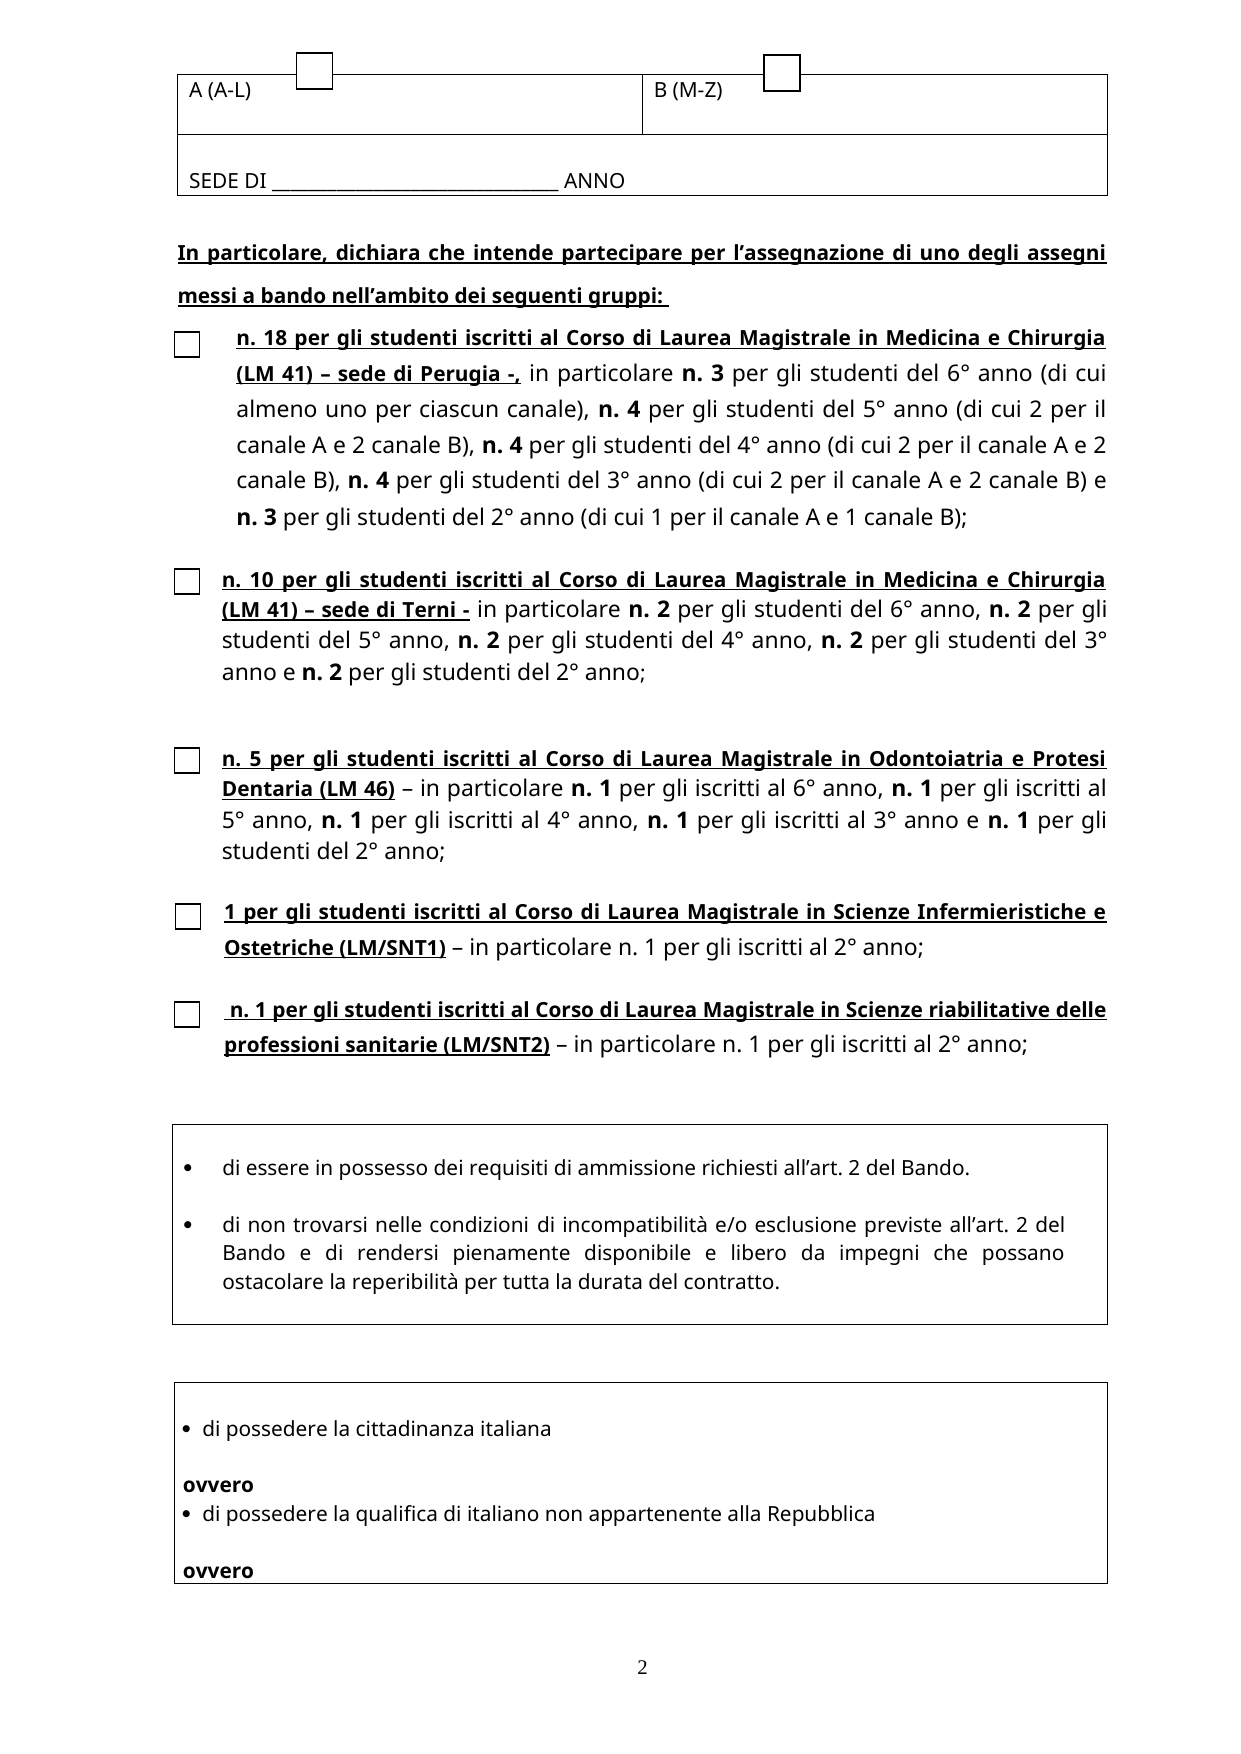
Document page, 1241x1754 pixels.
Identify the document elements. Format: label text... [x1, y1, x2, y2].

table_header di essere in possesso dei requisiti di ammissione richiesti all’art. 2 del Bando. di non trovarsi nelle condizioni di incompatibilità e/o esclusione previste all’art. 2 del Bando e di rendersi pienamente disponibile e libero da impegni che possano ostacolare la reperibilità per tutta la durata del contratto. [173, 1125, 1107, 1324]
table_cell B (M-Z) [643, 75, 1107, 134]
table_cell SEDE DI _______________________________ ANNO [178, 135, 1107, 195]
text 1 per gli studenti iscritti al Corso di Laurea Magistrale in Scienze Infermieristiche e Ostetriche (LM/SNT1) – in particolare n. 1 per gli iscritti al 2° anno; [224, 923, 1107, 962]
text n. 5 per gli studenti iscritti al Corso di Laurea Magistrale in Odontoiatria e Protesi Dentaria (LM 46) – in particolare n. 1 per gli iscritti al 6° anno, n. 1 per gli iscritti al 5° anno, n. 1 per gli iscritti al 4° anno, n. 1 per gli iscritti al 3° anno e n. 1 per gli studenti del 2° anno; [222, 744, 1107, 768]
subtitle ovvero [175, 1467, 1107, 1496]
text n. 18 per gli studenti iscritti al Corso di Laurea Magistrale in Medicina e Chirurgia (LM 41) – sede di Perugia -, in particolare n. 3 per gli studenti del 6° anno (di cui almeno uno per ciascun canale), n. 4 per gli studenti del 5° anno (di cui 2 per il canale A e 2 canale B), n. 4 per gli studenti del 4° anno (di cui 2 per il canale A e 2 canale B), n. 4 per gli studenti del 3° anno (di cui 2 per il canale A e 2 canale B) e n. 3 per gli studenti del 2° anno (di cui 1 per il canale A e 1 canale B); [236, 323, 1107, 532]
text In particolare, dichiara che intende partecipare per l’assegnazione di uno degli assegni messi a bando nell’ambito dei seguenti gruppi: [177, 263, 1107, 309]
text n. 1 per gli studenti iscritti al Corso di Laurea Magistrale in Scienze riabilitative delle professioni sanitarie (LM/SNT2) – in particolare n. 1 per gli iscritti al 2° anno; [224, 1020, 1107, 1059]
text n. 5 per gli studenti iscritti al Corso di Laurea Magistrale in Odontoiatria e Protesi Dentaria (LM 46) – in particolare n. 1 per gli iscritti al 6° anno, n. 1 per gli iscritti al 5° anno, n. 1 per gli iscritti al 4° anno, n. 1 per gli iscritti al 3° anno e n. 1 per gli studenti del 2° anno; [222, 769, 1107, 866]
subtitle di possedere la cittadinanza italiana [175, 1411, 1107, 1442]
text 1 per gli studenti iscritti al Corso di Laurea Magistrale in Scienze Infermieristiche e Ostetriche (LM/SNT1) – in particolare n. 1 per gli iscritti al 2° anno; [224, 897, 1107, 921]
text n. 1 per gli studenti iscritti al Corso di Laurea Magistrale in Scienze riabilitative delle professioni sanitarie (LM/SNT2) – in particolare n. 1 per gli iscritti al 2° anno; [224, 995, 1107, 1019]
subtitle di possedere la qualifica di italiano non appartenente alla Repubblica [175, 1496, 1107, 1527]
text In particolare, dichiara che intende partecipare per l’assegnazione di uno degli assegni messi a bando nell’ambito dei seguenti gruppi: [177, 238, 1107, 262]
subtitle ovvero [175, 1553, 1107, 1583]
table_cell A (A-L) [178, 75, 642, 134]
text n. 10 per gli studenti iscritti al Corso di Laurea Magistrale in Medicina e Chirurgia (LM 41) – sede di Terni - in particolare n. 2 per gli studenti del 6° anno, n. 2 per gli studenti del 5° anno, n. 2 per gli studenti del 4° anno, n. 2 per gli studenti del 3° anno e n. 2 per gli studenti del 2° anno; [222, 565, 1107, 687]
